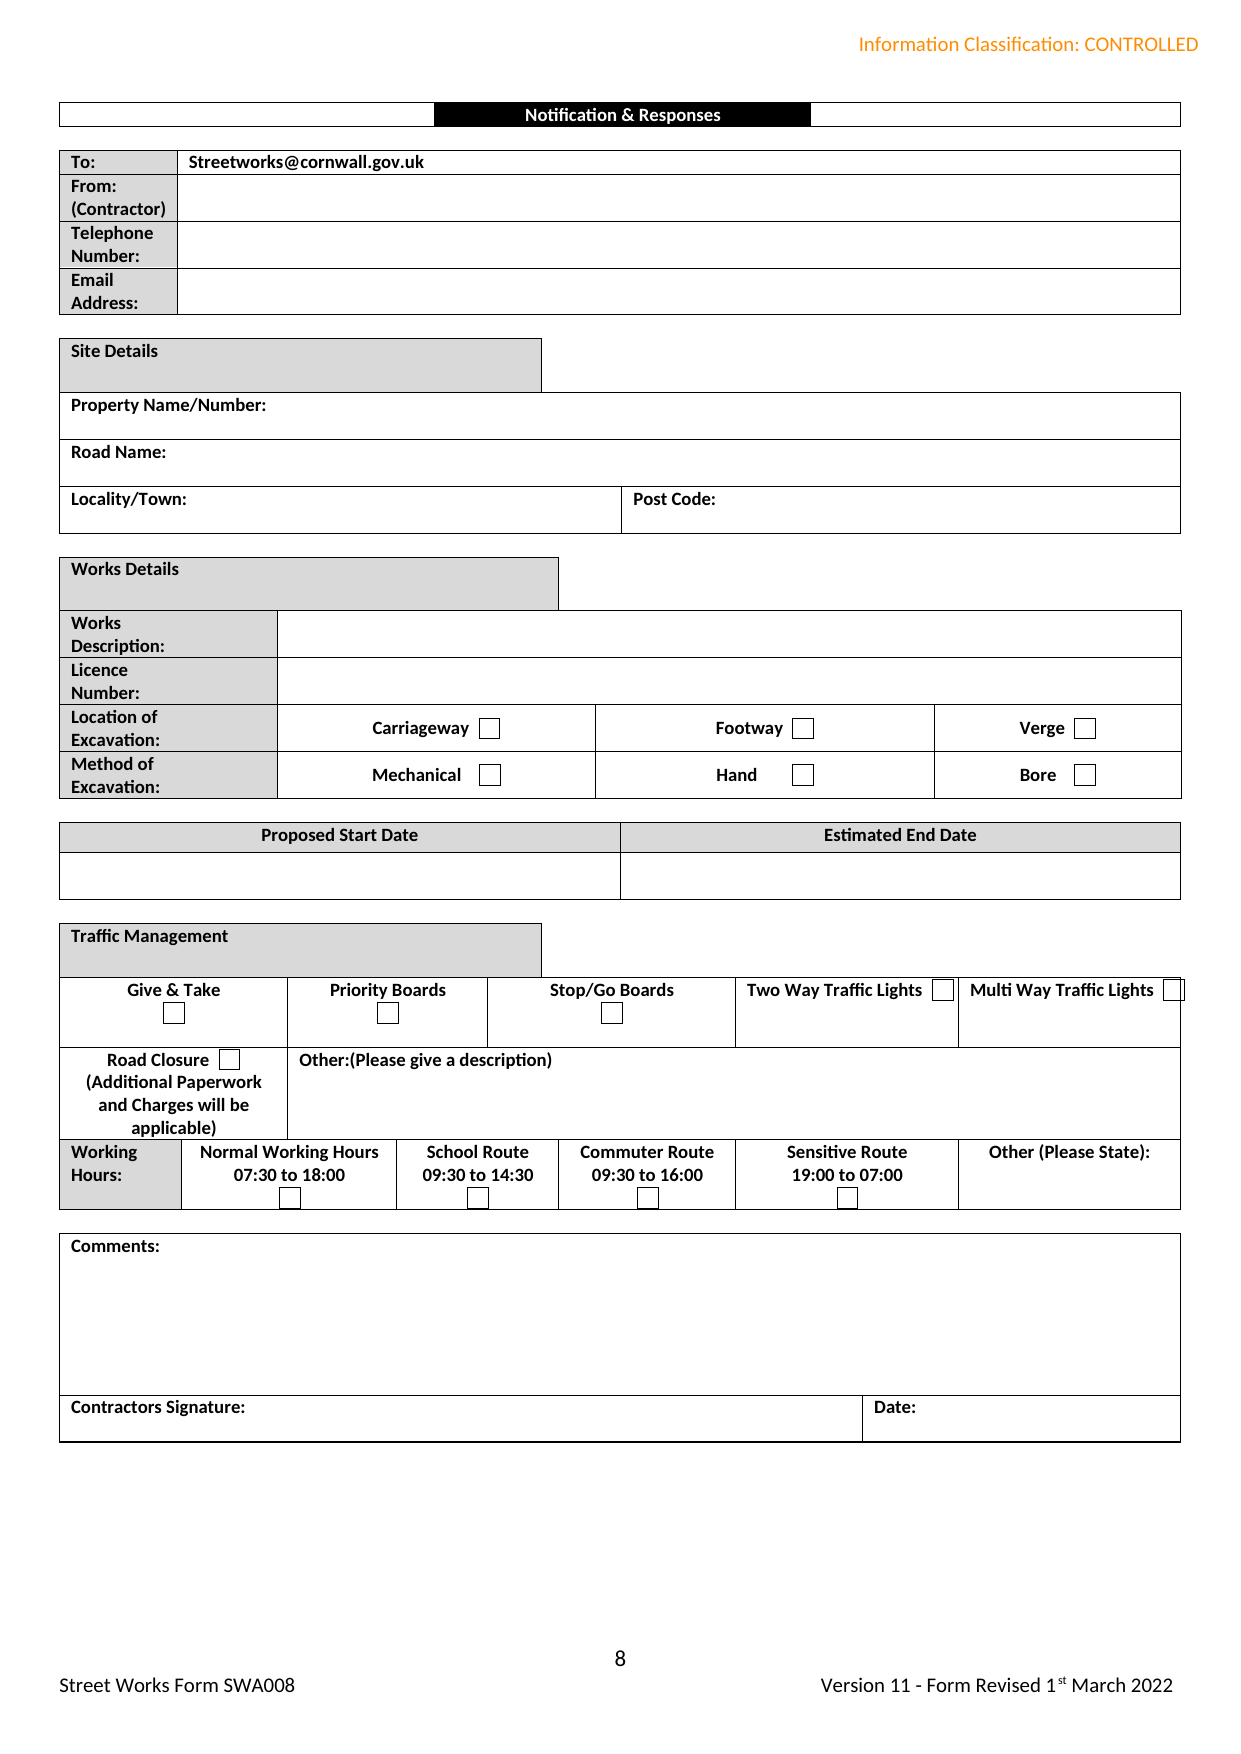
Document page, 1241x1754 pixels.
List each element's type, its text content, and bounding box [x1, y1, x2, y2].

table_cell [178, 269, 1180, 314]
table_cell Bore [935, 752, 1181, 798]
table_header Site Details [60, 339, 541, 392]
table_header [60, 103, 434, 126]
table_cell Works Description: [60, 611, 277, 657]
table_header Works Details [60, 558, 558, 610]
table_cell Two Way Traffic Lights [736, 978, 958, 1047]
table_cell Footway [596, 705, 934, 751]
table_cell Licence Number: [60, 658, 277, 704]
table_cell [178, 175, 1180, 221]
table_cell Road Name: [60, 440, 1180, 486]
table_cell Property Name/Number: [60, 393, 1180, 439]
table_header Comments: [60, 1234, 1180, 1394]
table_cell Road Closure (Additional Paperwork and Charges will be applicable) [60, 1048, 287, 1139]
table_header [436, 103, 810, 126]
table_cell Commuter Route 09:30 to 16:00 [559, 1140, 735, 1209]
table_cell Method of Excavation: [60, 752, 277, 798]
table_cell Location of Excavation: [60, 705, 277, 751]
table_cell Locality/Town: [60, 487, 621, 533]
table_cell [621, 853, 1180, 899]
table_header Streetworks@cornwall.gov.uk [178, 151, 1180, 174]
table_cell Multi Way Traffic Lights [959, 978, 1180, 1047]
table_cell Stop/Go Boards [488, 978, 735, 1047]
table_cell Other:(Please give a description) [288, 1048, 1180, 1139]
table_cell Verge [935, 705, 1181, 751]
table_cell Sensitive Route 19:00 to 07:00 [736, 1140, 958, 1209]
table_cell [278, 611, 1181, 657]
table_cell Other (Please State): [959, 1140, 1180, 1209]
table_cell Date: [863, 1396, 1180, 1441]
table_header [811, 103, 1180, 126]
table_cell [60, 853, 620, 899]
table_cell Carriageway [278, 705, 595, 751]
table_cell Hand [596, 752, 934, 798]
table_cell Email Address: [60, 269, 177, 314]
table_cell Priority Boards [288, 978, 487, 1047]
table_cell From: (Contractor) [60, 175, 177, 221]
table_cell School Route 09:30 to 14:30 [397, 1140, 558, 1209]
table_cell Normal Working Hours 07:30 to 18:00 [182, 1140, 396, 1209]
table_cell Contractors Signature: [60, 1396, 862, 1441]
table_header Estimated End Date [621, 823, 1180, 852]
table_cell Post Code: [622, 487, 1180, 533]
table_cell Working Hours: [60, 1140, 181, 1209]
table_header To: [60, 151, 177, 174]
table_cell [178, 222, 1180, 267]
table_header Traffic Management [60, 924, 541, 977]
table_header Proposed Start Date [60, 823, 620, 852]
table_cell Mechanical [278, 752, 595, 798]
table_cell [278, 658, 1181, 704]
table_cell Telephone Number: [60, 222, 177, 267]
table_cell Give & Take [60, 978, 287, 1047]
